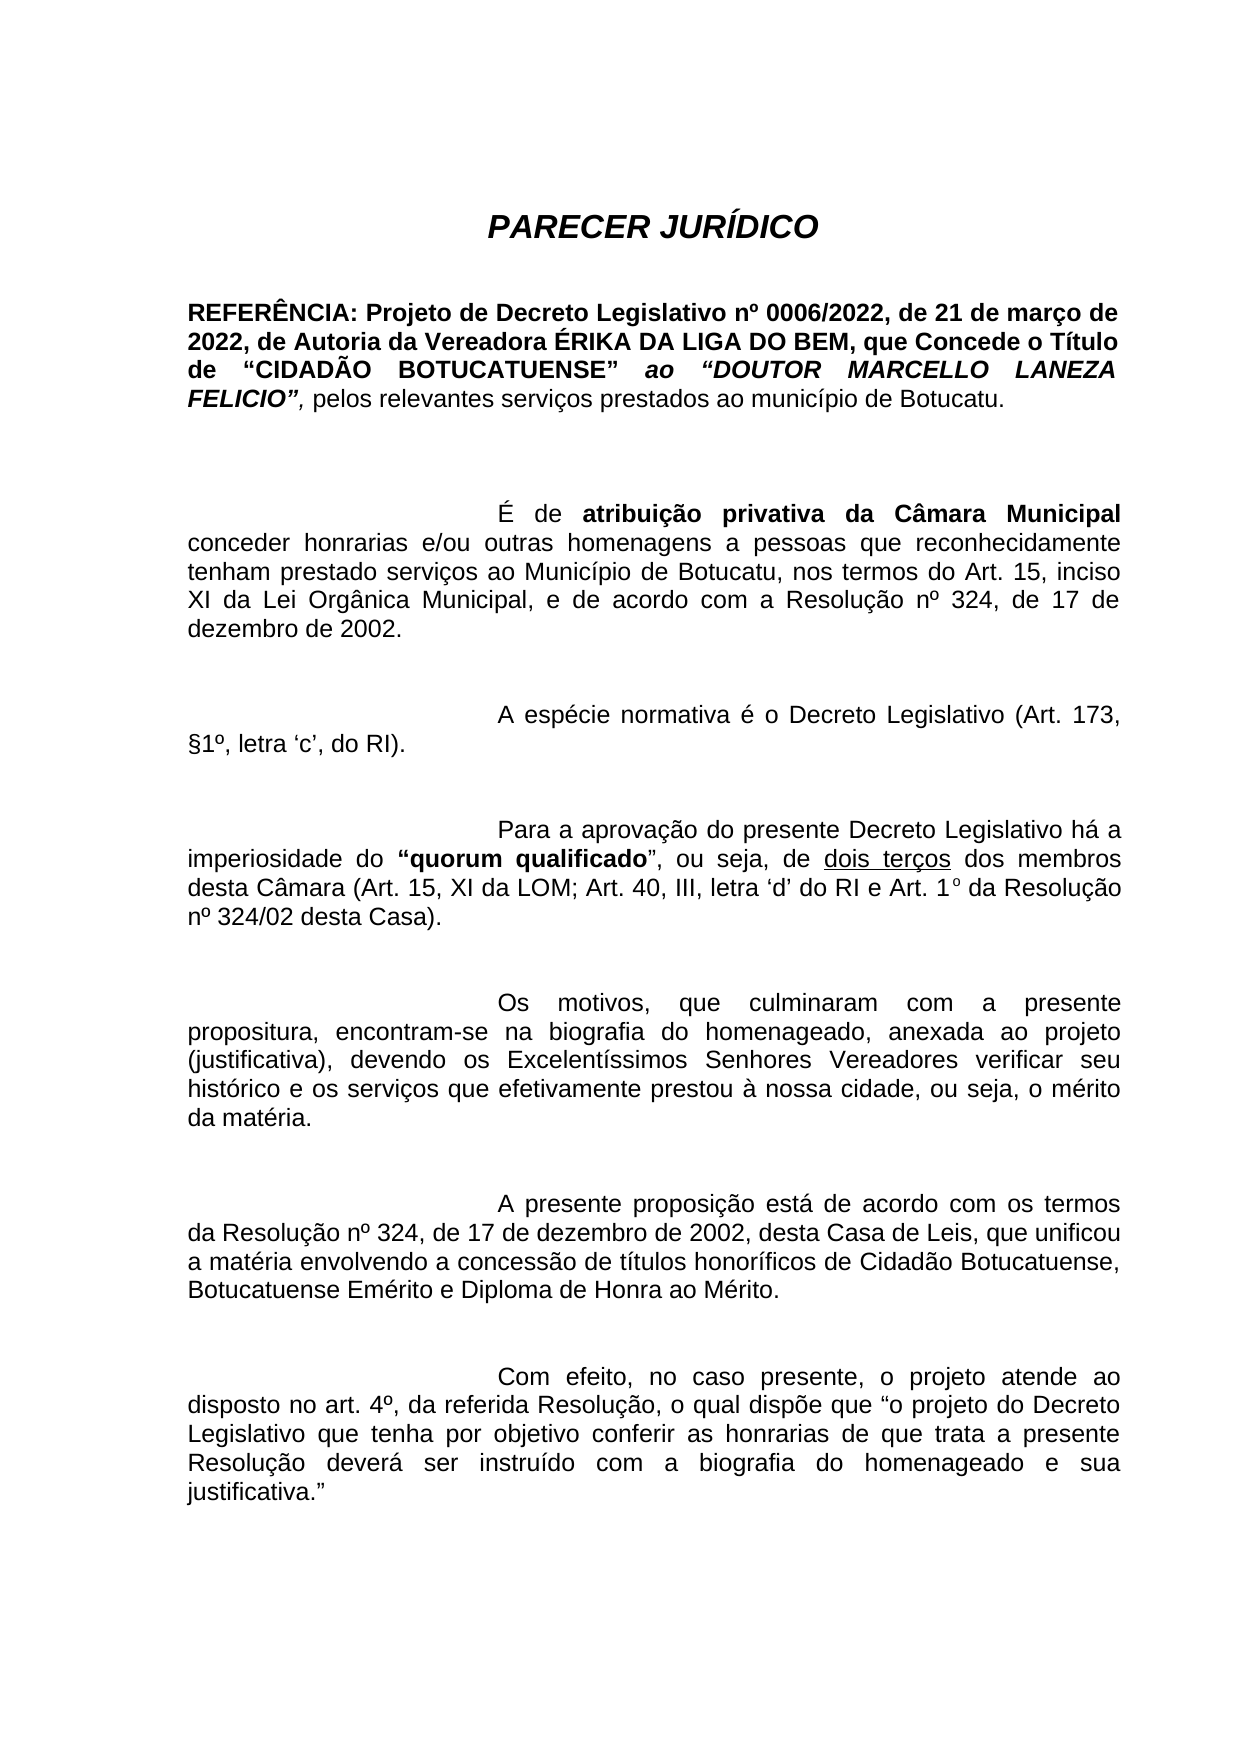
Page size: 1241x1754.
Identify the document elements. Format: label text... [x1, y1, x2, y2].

text Com efeito, no caso presente, o projeto atende ao disposto no art. 4º, da referida Resolução, o qual dispõe que “o projeto do Decreto Legislativo que tenha por objetivo conferir as honrarias de que trata a presente Resolução deverá ser instruído com a biografia do homenageado e sua justificativa.” [187, 1362, 1122, 1506]
text Para a aprovação do presente Decreto Legislativo há a imperiosidade do “quorum qualificado”, ou seja, de dois terços dos membros desta Câmara (Art. 15, XI da LOM; Art. 40, III, letra ‘d’ do RI e Art. 1o da Resolução nº 324/02 desta Casa). [187, 816, 1122, 931]
text A espécie normativa é o Decreto Legislativo (Art. 173, §1º, letra ‘c’, do RI). [187, 701, 1122, 758]
text É de atribuição privativa da Câmara Municipal conceder honrarias e/ou outras homenagens a pessoas que reconhecidamente tenham prestado serviços ao Município de Botucatu, nos termos do Art. 15, inciso XI da Lei Orgânica Municipal, e de acordo com a Resolução nº 324, de 17 de dezembro de 2002. [187, 499, 1122, 643]
text A presente proposição está de acordo com os termos da Resolução nº 324, de 17 de dezembro de 2002, desta Casa de Leis, que unificou a matéria envolvendo a concessão de títulos honoríficos de Cidadão Botucatuense, Botucatuense Emérito e Diploma de Honra ao Mérito. [187, 1189, 1122, 1304]
title PARECER JURÍDICO [187, 207, 1122, 245]
text Os motivos, que culminaram com a presente propositura, encontram-se na biografia do homenageado, anexada ao projeto (justificativa), devendo os Excelentíssimos Senhores Vereadores verificar seu histórico e os serviços que efetivamente prestou à nossa cidade, ou seja, o mérito da matéria. [187, 988, 1122, 1132]
text REFERÊNCIA: Projeto de Decreto Legislativo nº 0006/2022, de 21 de março de 2022, de Autoria da Vereadora ÉRIKA DA LIGA DO BEM, que Concede o Título de “CIDADÃO BOTUCATUENSE” ao “DOUTOR MARCELLO LANEZA FELICIO”, pelos relevantes serviços prestados ao município de Botucatu. [187, 298, 1119, 413]
